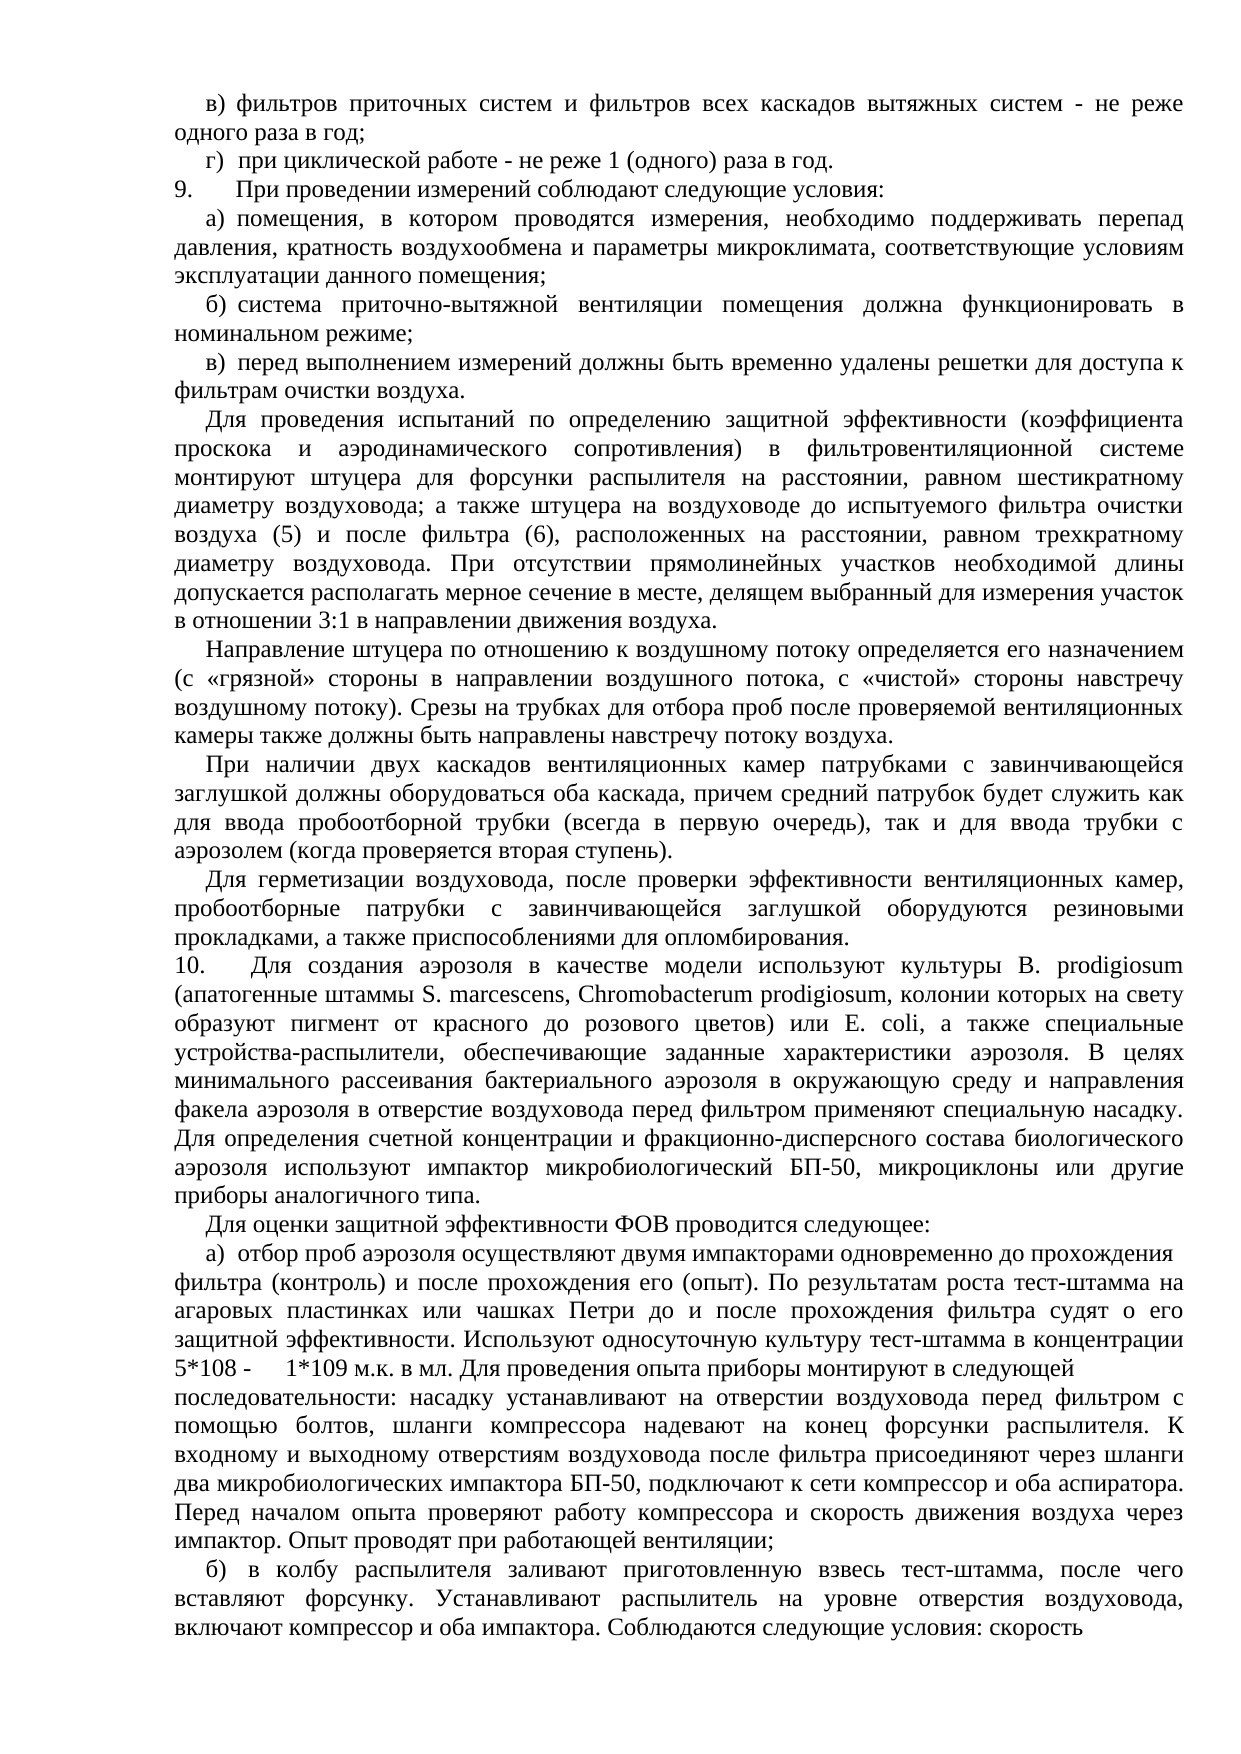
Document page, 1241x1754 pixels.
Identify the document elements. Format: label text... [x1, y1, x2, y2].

text Направление штуцера по отношению к воздушному потоку определяется его назначением (с «грязной» стороны в направлении воздушного потока, с «чистой» стороны навстречу воздушному потоку). Срезы на трубках для отбора проб после проверяемой вентиляционных камеры также должны быть направлены навстречу потоку воздуха. [174, 634, 1185, 749]
text в) перед выполнением измерений должны быть временно удалены решетки для доступа к фильтрам очистки воздуха. [174, 347, 1185, 404]
text При наличии двух каскадов вентиляционных камер патрубками с завинчивающейся заглушкой должны оборудоваться оба каскада, причем средний патрубок будет служить как для ввода пробоотборной трубки (всегда в первую очередь), так и для ввода трубки с аэрозолем (когда проверяется вторая ступень). [174, 749, 1185, 864]
text б) система приточно-вытяжной вентиляции помещения должна функционировать в номинальном режиме; [174, 289, 1185, 347]
list Для создания аэрозоля в качестве модели используют культуры B. prodigiosum (апатогенные штаммы S. marcescens, Chromobacterum prodigiosum, колонии которых на свету образуют пигмент от красного до розового цветов) или E. coli, а также специальные устройства-распылители, обеспечивающие заданные характеристики аэрозоля. В целях минимального рассеивания бактериального аэрозоля в окружающую среду и направления факела аэрозоля в отверстие воздуховода перед фильтром применяют специальную насадку. Для определения счетной концентрации и фракционно-дисперсного состава биологического аэрозоля используют импактор микробиологический БП-50, микроциклоны или другие приборы аналогичного типа. [174, 951, 1185, 1209]
text а) отбор проб аэрозоля осуществляют двумя импакторами одновременно до прохождения [174, 1238, 1185, 1267]
text Для проведения испытаний по определению защитной эффективности (коэффициента проскока и аэродинамического сопротивления) в фильтровентиляционной системе монтируют штуцера для форсунки распылителя на расстоянии, равном шестикратному диаметру воздуховода; а также штуцера на воздуховоде до испытуемого фильтра очистки воздуха (5) и после фильтра (6), расположенных на расстоянии, равном трехкратному диаметру воздуховода. При отсутствии прямолинейных участков необходимой длины допускается располагать мерное сечение в месте, делящем выбранный для измерения участок в отношении 3:1 в направлении движения воздуха. [174, 404, 1185, 634]
text фильтра (контроль) и после прохождения его (опыт). По результатам роста тест-штамма на агаровых пластинках или чашках Петри до и после прохождения фильтра судят о его защитной эффективности. Используют односуточную культуру тест-штамма в концентрации 5*108 - 1*109 м.к. в мл. Для проведения опыта приборы монтируют в следующей [174, 1267, 1185, 1382]
text в) фильтров приточных систем и фильтров всех каскадов вытяжных систем - не реже одного раза в год; [174, 88, 1185, 146]
text Для оценки защитной эффективности ФОВ проводится следующее: [174, 1209, 1185, 1238]
text а) помещения, в котором проводятся измерения, необходимо поддерживать перепад давления, кратность воздухообмена и параметры микроклимата, соответствующие условиям эксплуатации данного помещения; [174, 203, 1185, 289]
text г) при циклической работе - не реже 1 (одного) раза в год. [174, 146, 1185, 174]
list При проведении измерений соблюдают следующие условия: [235, 174, 1185, 203]
text б) в колбу распылителя заливают приготовленную взвесь тест-штамма, после чего вставляют форсунку. Устанавливают распылитель на уровне отверстия воздуховода, включают компрессор и оба импактора. Соблюдаются следующие условия: скорость [174, 1554, 1185, 1641]
text Для герметизации воздуховода, после проверки эффективности вентиляционных камер, пробоотборные патрубки с завинчивающейся заглушкой оборудуются резиновыми прокладками, а также приспособлениями для опломбирования. [174, 864, 1185, 951]
text последовательности: насадку устанавливают на отверстии воздуховода перед фильтром с помощью болтов, шланги компрессора надевают на конец форсунки распылителя. К входному и выходному отверстиям воздуховода после фильтра присоединяют через шланги два микробиологических импактора БП-50, подключают к сети компрессор и оба аспиратора. Перед началом опыта проверяют работу компрессора и скорость движения воздуха через импактор. Опыт проводят при работающей вентиляции; [174, 1382, 1185, 1554]
